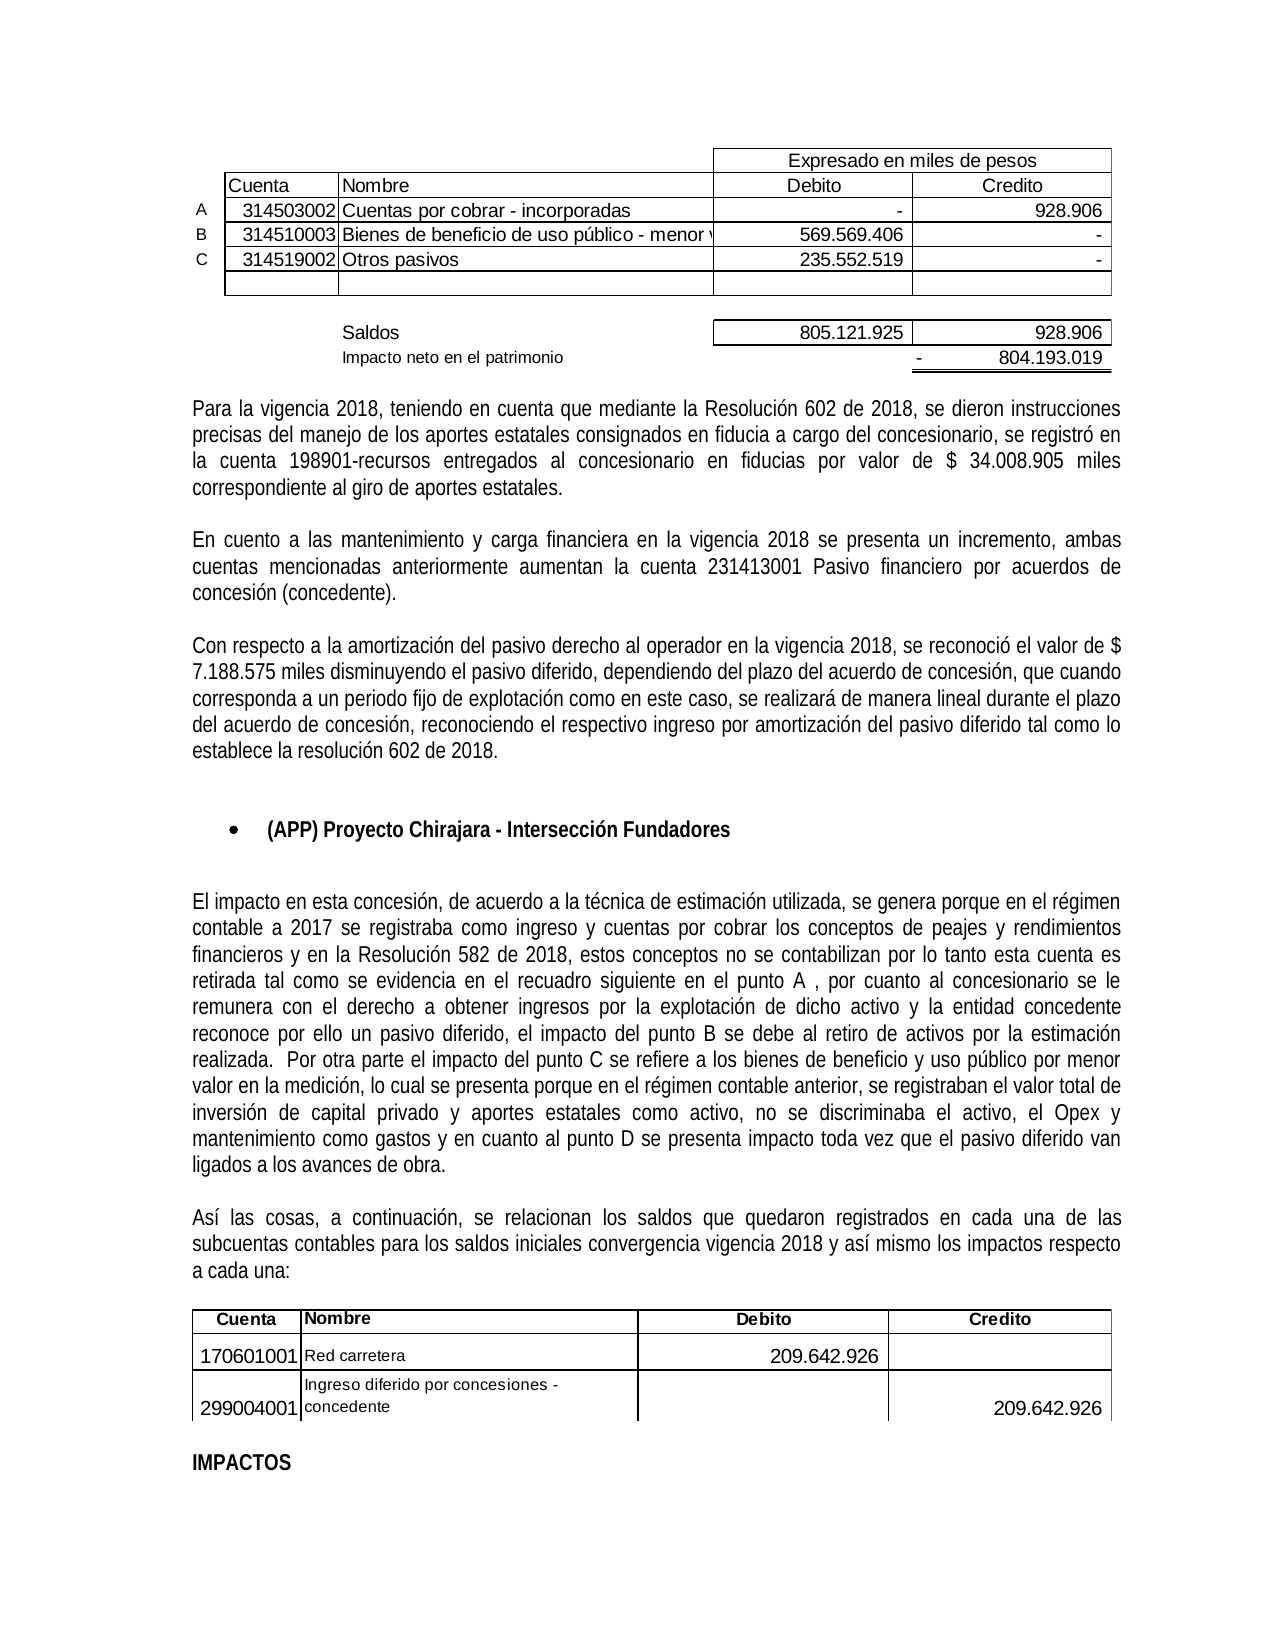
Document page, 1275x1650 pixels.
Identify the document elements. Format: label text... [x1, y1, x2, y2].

text Con respecto a la amortización del pasivo derecho al operador en la vigencia 2018, se reconoció el valor de $ 7.188.575 miles disminuyendo el pasivo diferido, dependiendo del plazo del acuerdo de concesión, que cuando corresponda a un periodo fijo de explotación como en este caso, se realizará de manera lineal durante el plazo del acuerdo de concesión, reconociendo el respectivo ingreso por amortización del pasivo diferido tal como lo establece la resolución 602 de 2018. [192, 632, 1122, 764]
text El impacto en esta concesión, de acuerdo a la técnica de estimación utilizada, se genera porque en el régimen contable a 2017 se registraba como ingreso y cuentas por cobrar los conceptos de peajes y rendimientos financieros y en la Resolución 582 de 2018, estos conceptos no se contabilizan por lo tanto esta cuenta es retirada tal como se evidencia en el recuadro siguiente en el punto A , por cuanto al concesionario se le remunera con el derecho a obtener ingresos por la explotación de dicho activo y la entidad concedente reconoce por ello un pasivo diferido, el impacto del punto B se debe al retiro de activos por la estimación realizada. Por otra parte el impacto del punto C se refiere a los bienes de beneficio y uso público por menor valor en la medición, lo cual se presenta porque en el régimen contable anterior, se registraban el valor total de inversión de capital privado y aportes estatales como activo, no se discriminaba el activo, el Opex y mantenimiento como gastos y en cuanto al punto D se presenta impacto toda vez que el pasivo diferido van ligados a los avances de obra. [192, 888, 1122, 1178]
text Así las cosas, a continuación, se relacionan los saldos que quedaron registrados en cada una de las subcuentas contables para los saldos iniciales convergencia vigencia 2018 y así mismo los impactos respecto a cada una: [192, 1204, 1122, 1283]
list (APP) Proyecto Chirajara - Intersección Fundadores [229, 816, 1122, 843]
text En cuento a las mantenimiento y carga financiera en la vigencia 2018 se presenta un incremento, ambas cuentas mencionadas anteriormente aumentan la cuenta 231413001 Pasivo financiero por acuerdos de concesión (concedente). [192, 526, 1122, 606]
text Para la vigencia 2018, teniendo en cuenta que mediante la Resolución 602 de 2018, se dieron instrucciones precisas del manejo de los aportes estatales consignados en fiducia a cargo del concesionario, se registró en la cuenta 198901-recursos entregados al concesionario en fiducias por valor de $ 34.008.905 miles correspondiente al giro de aportes estatales. [192, 395, 1122, 500]
text IMPACTOS [192, 1449, 1122, 1475]
